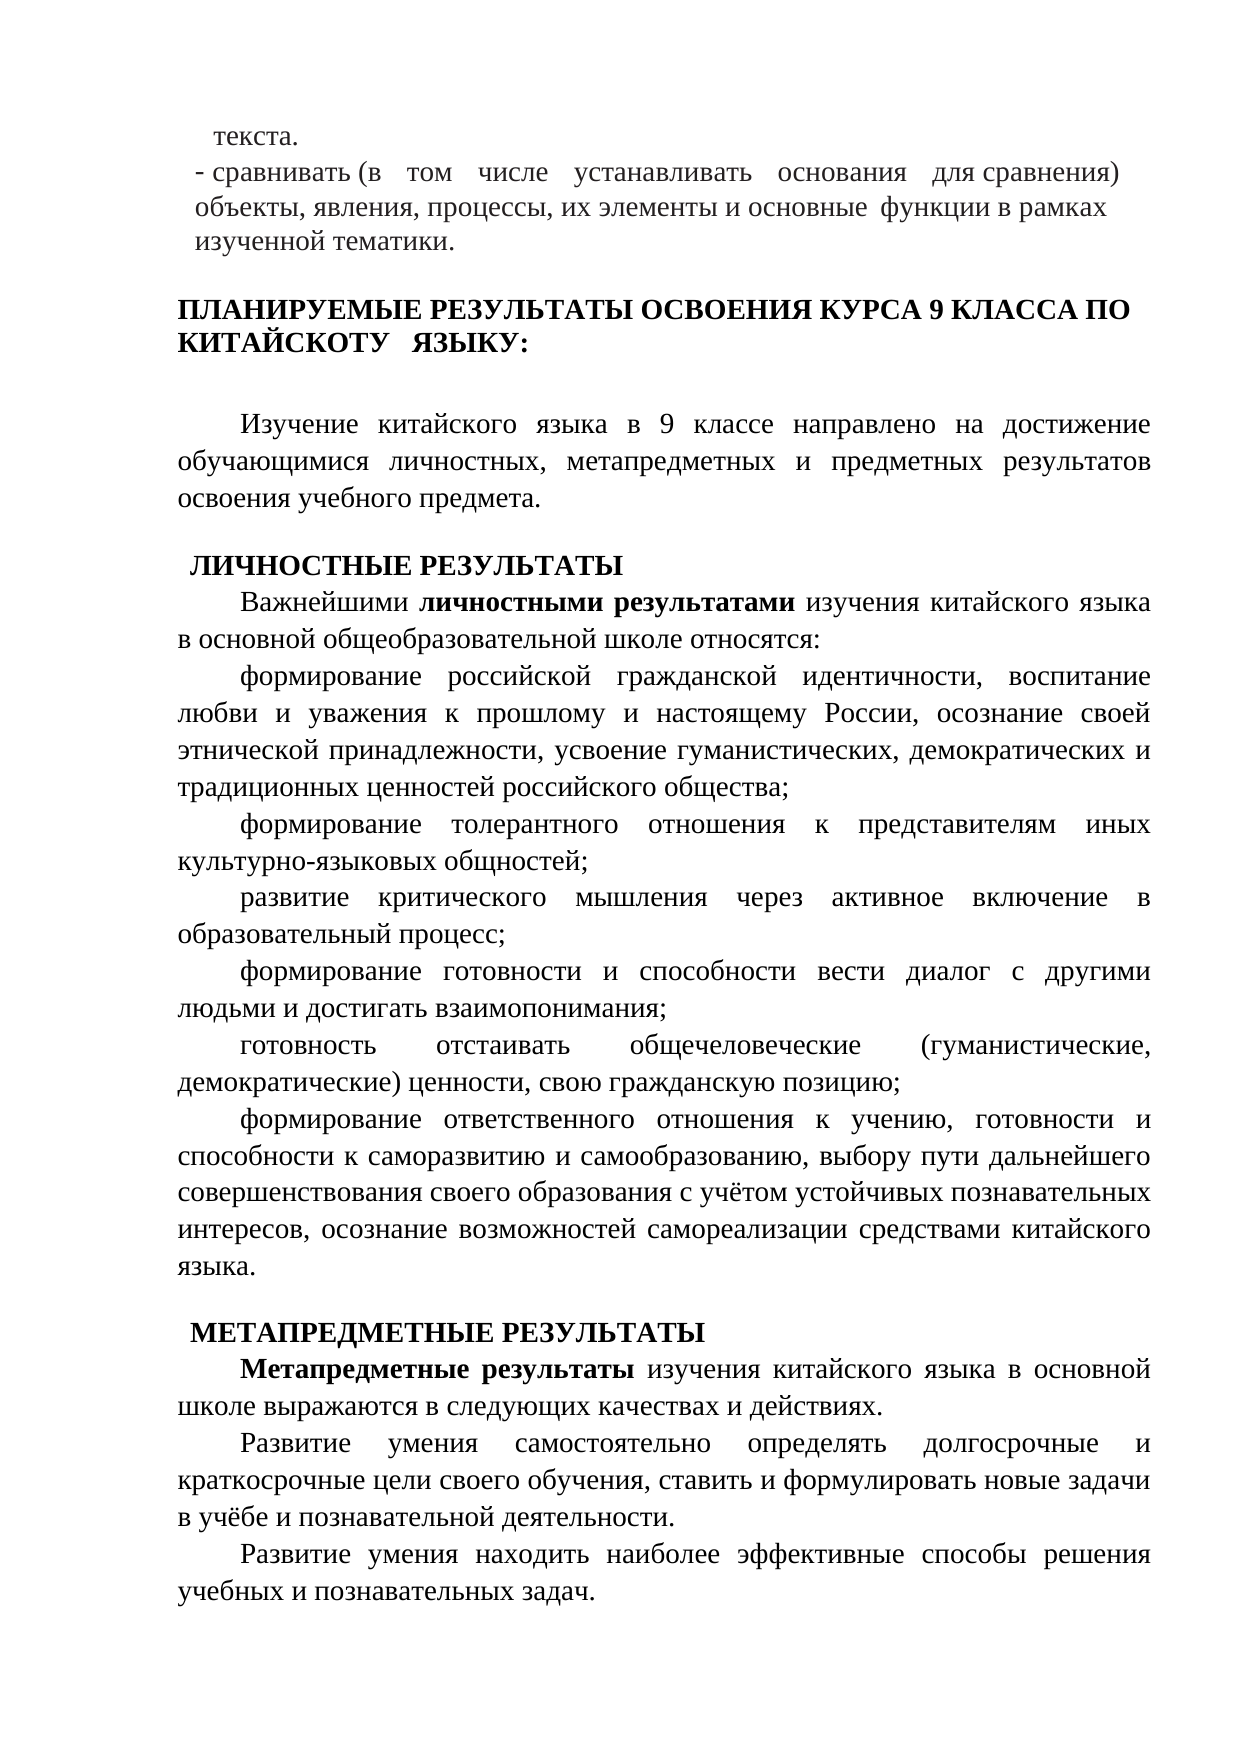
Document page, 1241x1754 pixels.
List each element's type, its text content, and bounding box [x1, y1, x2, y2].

text формирование толерантного отношения к представителям иных культурно-языковых общностей; [177, 806, 1152, 876]
text текста. [213, 118, 1154, 153]
text Метапредметные результаты изучения китайского языка в основной школе выражаются в следующих качествах и действиях. [177, 1352, 1152, 1422]
text готовность отстаивать общечеловеческие (гуманистические, демократические) ценности, свою гражданскую позицию; [177, 1027, 1152, 1097]
text развитие критического мышления через активное включение в образовательный процесс; [177, 879, 1152, 950]
text МЕТАПРЕДМЕТНЫЕ РЕЗУЛЬТАТЫ [190, 1315, 1152, 1349]
text формирование готовности и способности вести диалог с другими людьми и достигать взаимопонимания; [177, 953, 1152, 1024]
text ПЛАНИРУЕМЫЕ РЕЗУЛЬТАТЫ ОСВОЕНИЯ КУРСА 9 КЛАССА ПО КИТАЙСКОТУ ЯЗЫКУ: [177, 292, 1152, 359]
text формирование ответственного отношения к учению, готовности и способности к саморазвитию и самообразованию, выбору пути дальнейшего совершенствования своего образования с учётом устойчивых познавательных интересов, осознание возможностей самореализации средствами китайского языка. [177, 1101, 1152, 1282]
text Развитие умения находить наиболее эффективные способы решения учебных и познавательных задач. [177, 1536, 1152, 1606]
text - cравнивать (в том числе устанавливать основания для сравнения) объекты, явления, процессы, их элементы и основные функции в рамках изученной тематики. [194, 153, 1145, 258]
text формирование российской гражданской идентичности, воспитание любви и уважения к прошлому и настоящему России, осознание своей этнической принадлежности, усвоение гуманистических, демократических и традиционных ценностей российского общества; [177, 658, 1152, 802]
text Развитие умения самостоятельно определять долгосрочные и краткосрочные цели своего обучения, ставить и формулировать новые задачи в учёбе и познавательной деятельности. [177, 1425, 1152, 1533]
text ЛИЧНОСТНЫЕ РЕЗУЛЬТАТЫ [190, 548, 1152, 581]
text Важнейшими личностными результатами изучения китайского языка в основной общеобразовательной школе относятся: [177, 584, 1152, 655]
text Изучение китайского языка в 9 классе направлено на достижение обучающимися личностных, метапредметных и предметных результатов освоения учебного предмета. [177, 406, 1152, 514]
